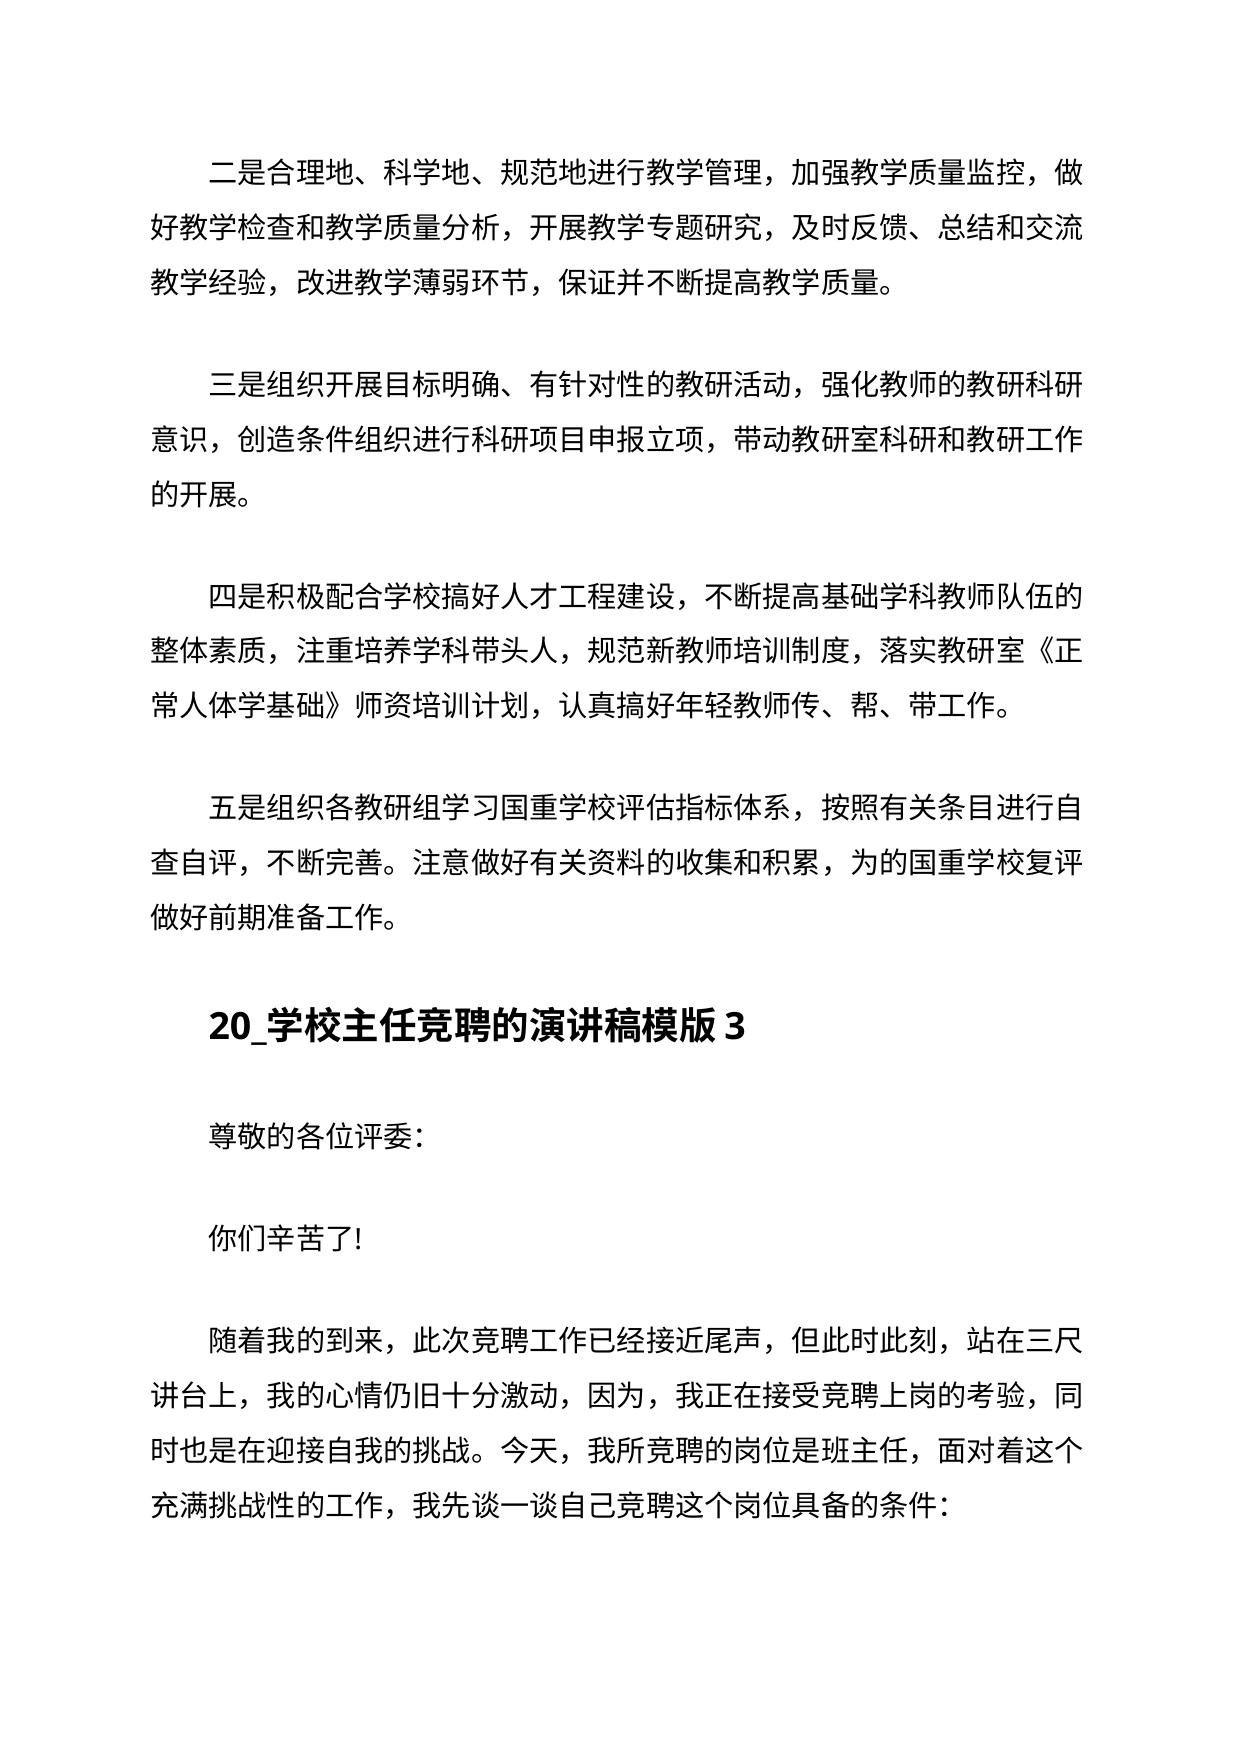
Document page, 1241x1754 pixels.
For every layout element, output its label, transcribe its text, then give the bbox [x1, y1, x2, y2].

text 三是组织开展目标明确、有针对性的教研活动，强化教师的教研科研意识，创造条件组织进行科研项目申报立项，带动教研室科研和教研工作的开展。 [150, 362, 1090, 514]
text 你们辛苦了! [150, 1216, 1090, 1258]
text 尊敬的各位评委： [150, 1114, 1090, 1156]
text 五是组织各教研组学习国重学校评估指标体系，按照有关条目进行自查自评，不断完善。注意做好有关资料的收集和积累，为的国重学校复评做好前期准备工作。 [150, 785, 1090, 937]
text 随着我的到来，此次竞聘工作已经接近尾声，但此时此刻，站在三尺讲台上，我的心情仍旧十分激动，因为，我正在接受竞聘上岗的考验，同时也是在迎接自我的挑战。今天，我所竞聘的岗位是班主任，面对着这个充满挑战性的工作，我先谈一谈自己竞聘这个岗位具备的条件： [150, 1318, 1090, 1524]
text 二是合理地、科学地、规范地进行教学管理，加强教学质量监控，做好教学检查和教学质量分析，开展教学专题研究，及时反馈、总结和交流教学经验，改进教学薄弱环节，保证并不断提高教学质量。 [150, 150, 1090, 302]
text 20_学校主任竞聘的演讲稿模版3 [150, 996, 1090, 1051]
text 四是积极配合学校搞好人才工程建设，不断提高基础学科教师队伍的整体素质，注重培养学科带头人，规范新教师培训制度，落实教研室《正常人体学基础》师资培训计划，认真搞好年轻教师传、帮、带工作。 [150, 573, 1090, 725]
